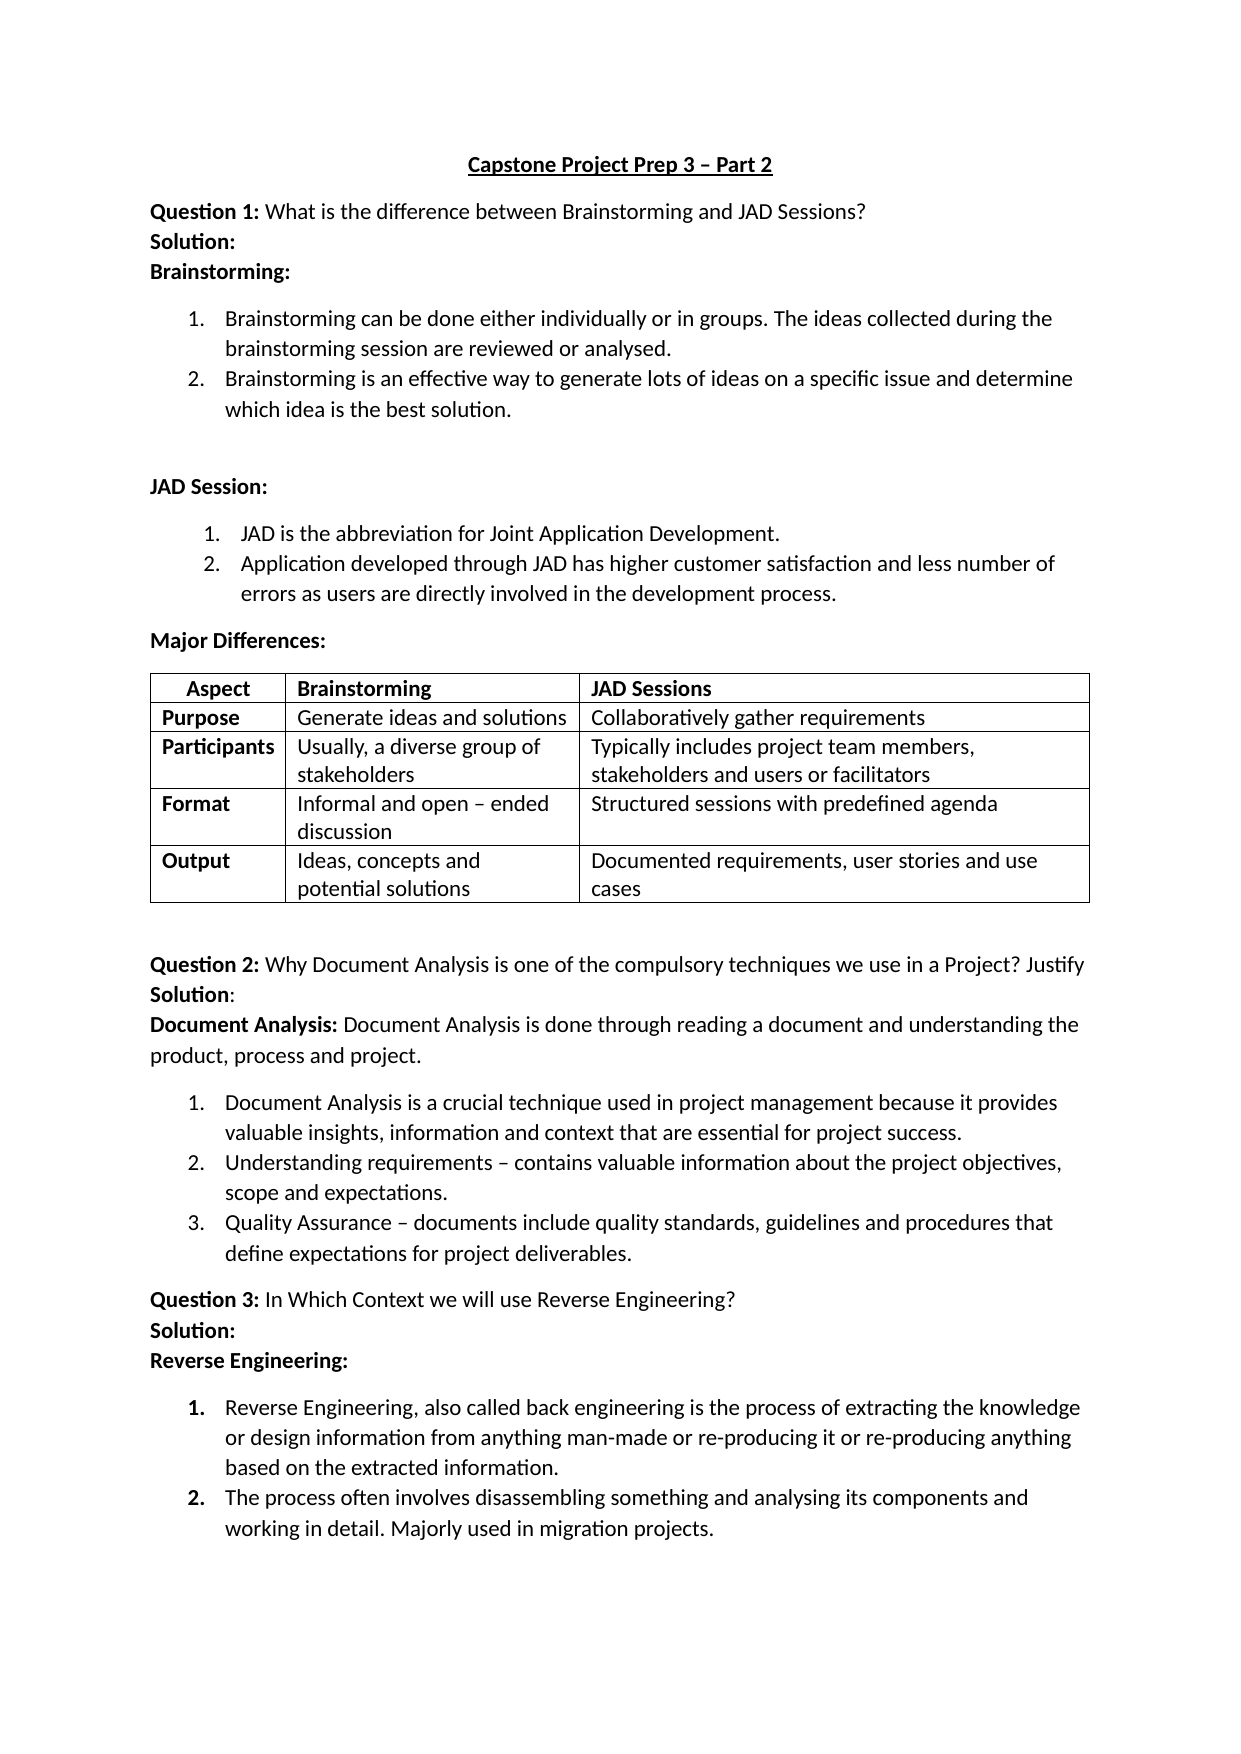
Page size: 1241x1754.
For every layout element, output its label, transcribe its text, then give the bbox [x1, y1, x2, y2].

list JAD is the abbreviation for Joint Application Development. [203, 519, 1090, 547]
table_cell Informal and open – ended discussion [286, 789, 579, 845]
text Question 1: What is the difference between Brainstorming and JAD Sessions? Solution: Brainstorming: [150, 197, 1090, 285]
table_header Aspect [151, 674, 285, 702]
text Capstone Project Prep 3 – Part 2 [150, 150, 1090, 178]
table_cell Structured sessions with predefined agenda [580, 789, 1089, 845]
table_cell Ideas, concepts and potential solutions [286, 846, 579, 902]
table_cell Typically includes project team members, stakeholders and users or facilitators [580, 732, 1089, 788]
table_cell Format [151, 789, 285, 845]
text JAD Session: [150, 442, 1090, 500]
list Quality Assurance – documents include quality standards, guidelines and procedures that define expectations for project deliverables. [187, 1208, 1090, 1267]
table_cell Participants [151, 732, 285, 788]
table_cell Output [151, 846, 285, 902]
table_cell Generate ideas and solutions [286, 703, 579, 731]
list The process often involves disassembling something and analysing its components and working in detail. Majorly used in migration projects. [187, 1483, 1090, 1542]
text Major Differences: [150, 626, 1090, 654]
table_header JAD Sessions [580, 674, 1089, 702]
table_cell Purpose [151, 703, 285, 731]
list Reverse Engineering, also called back engineering is the process of extracting the knowledge or design information from anything man-made or re-producing it or re-producing anything based on the extracted information. [187, 1393, 1090, 1481]
table_cell Documented requirements, user stories and use cases [580, 846, 1089, 902]
text Question 2: Why Document Analysis is one of the compulsory techniques we use in a Project? Justify Solution: Document Analysis: Document Analysis is done through reading a document and understanding the product, process and project. [150, 950, 1090, 1069]
table_cell Collaboratively gather requirements [580, 703, 1089, 731]
table_cell Usually, a diverse group of stakeholders [286, 732, 579, 788]
list Brainstorming can be done either individually or in groups. The ideas collected during the brainstorming session are reviewed or analysed. [187, 304, 1090, 362]
table_header Brainstorming [286, 674, 579, 702]
text Question 3: In Which Context we will use Reverse Engineering? Solution: Reverse Engineering: [150, 1286, 1090, 1374]
list Brainstorming is an effective way to generate lots of ideas on a specific issue and determine which idea is the best solution. [187, 364, 1090, 423]
list Application developed through JAD has higher customer satisfaction and less number of errors as users are directly involved in the development process. [203, 549, 1090, 607]
list Document Analysis is a crucial technique used in project management because it provides valuable insights, information and context that are essential for project success. [187, 1088, 1090, 1146]
list Understanding requirements – contains valuable information about the project objectives, scope and expectations. [187, 1148, 1090, 1206]
